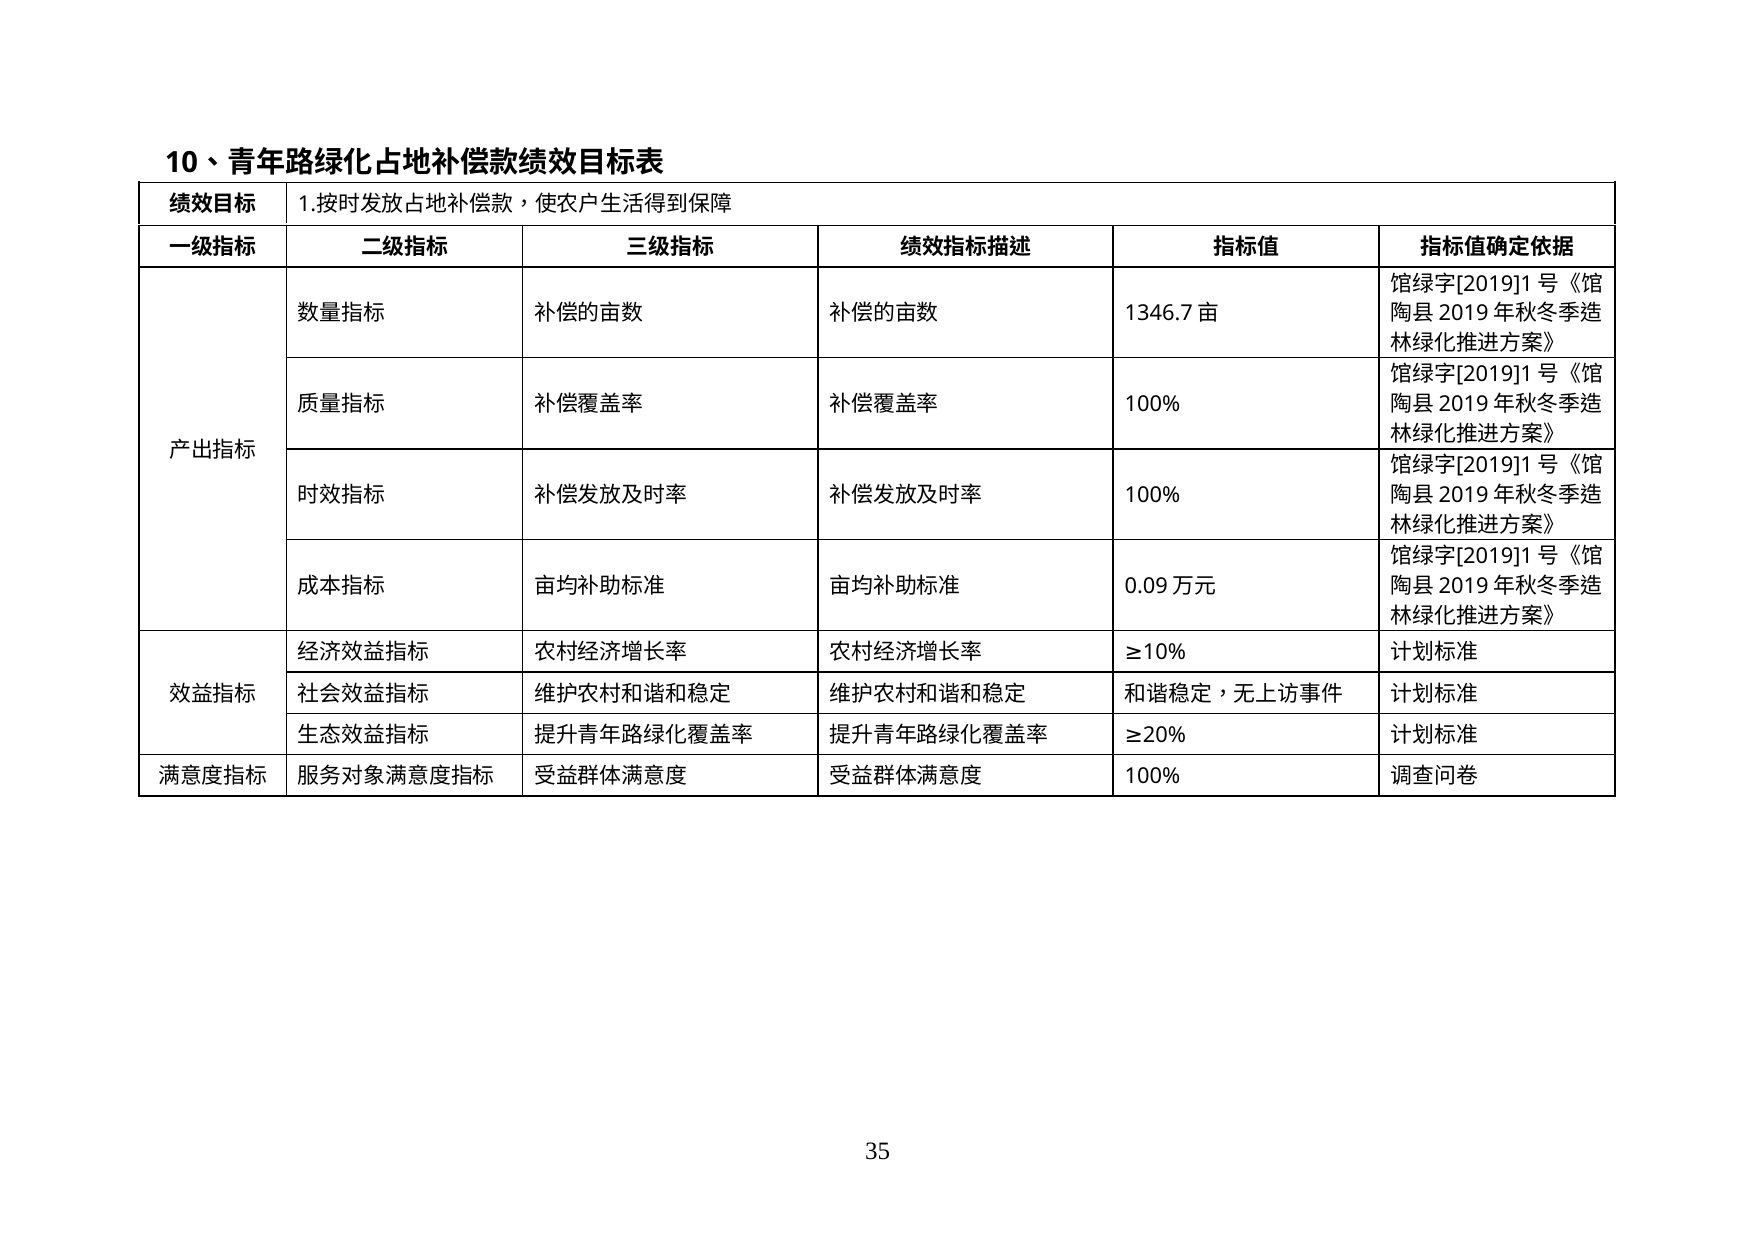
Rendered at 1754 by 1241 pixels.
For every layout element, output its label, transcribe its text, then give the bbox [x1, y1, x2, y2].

table_cell 质量指标 [287, 358, 522, 448]
table_cell 社会效益指标 [287, 673, 522, 712]
table_cell 维护农村和谐和稳定 [523, 673, 817, 712]
table_cell 100% [1114, 358, 1378, 448]
table_header 绩效目标 [140, 183, 286, 223]
table_cell ≥10% [1114, 631, 1378, 671]
table_cell 时效指标 [287, 450, 522, 539]
table_cell 馆绿字[2019]1号《馆陶县2019年秋冬季造林绿化推进方案》 [1380, 268, 1614, 357]
table_cell 馆绿字[2019]1号《馆陶县2019年秋冬季造林绿化推进方案》 [1380, 540, 1614, 630]
table_cell 经济效益指标 [287, 631, 522, 671]
table_cell 产出指标 [140, 268, 286, 630]
table_cell 补偿发放及时率 [819, 450, 1112, 539]
table_cell 补偿的亩数 [819, 268, 1112, 357]
table_cell 补偿覆盖率 [523, 358, 817, 448]
table_cell 馆绿字[2019]1号《馆陶县2019年秋冬季造林绿化推进方案》 [1380, 450, 1614, 539]
table_header 指标值确定依据 [1380, 226, 1614, 266]
table_cell 100% [1114, 755, 1378, 795]
table_cell 亩均补助标准 [523, 540, 817, 630]
table_cell ≥20% [1114, 714, 1378, 754]
table_header 二级指标 [287, 226, 522, 266]
table_cell 1346.7亩 [1114, 268, 1378, 357]
table_cell 满意度指标 [140, 755, 286, 795]
text 10、青年路绿化占地补偿款绩效目标表 [106, 142, 1648, 181]
table_cell 0.09万元 [1114, 540, 1378, 630]
table_cell 100% [1114, 450, 1378, 539]
table_cell 效益指标 [140, 631, 286, 754]
table_cell 服务对象满意度指标 [287, 755, 522, 795]
table_cell 农村经济增长率 [523, 631, 817, 671]
table_cell 计划标准 [1380, 631, 1614, 671]
table_header 1.按时发放占地补偿款，使农户生活得到保障 [287, 183, 1614, 223]
table_header 一级指标 [140, 226, 286, 266]
table_cell 数量指标 [287, 268, 522, 357]
table_cell 计划标准 [1380, 673, 1614, 712]
table_cell 提升青年路绿化覆盖率 [819, 714, 1112, 754]
table_cell 农村经济增长率 [819, 631, 1112, 671]
table_cell 和谐稳定，无上访事件 [1114, 673, 1378, 712]
table_cell 生态效益指标 [287, 714, 522, 754]
table_cell 维护农村和谐和稳定 [819, 673, 1112, 712]
table_cell 补偿覆盖率 [819, 358, 1112, 448]
table_cell 受益群体满意度 [819, 755, 1112, 795]
table_cell 提升青年路绿化覆盖率 [523, 714, 817, 754]
table_cell 调查问卷 [1380, 755, 1614, 795]
table_header 绩效指标描述 [819, 226, 1112, 266]
table_header 指标值 [1114, 226, 1378, 266]
table_cell 馆绿字[2019]1号《馆陶县2019年秋冬季造林绿化推进方案》 [1380, 358, 1614, 448]
table_cell 受益群体满意度 [523, 755, 817, 795]
table_cell 补偿发放及时率 [523, 450, 817, 539]
table_cell 补偿的亩数 [523, 268, 817, 357]
table_header 三级指标 [523, 226, 817, 266]
table_cell 成本指标 [287, 540, 522, 630]
table_cell 计划标准 [1380, 714, 1614, 754]
table_cell 亩均补助标准 [819, 540, 1112, 630]
